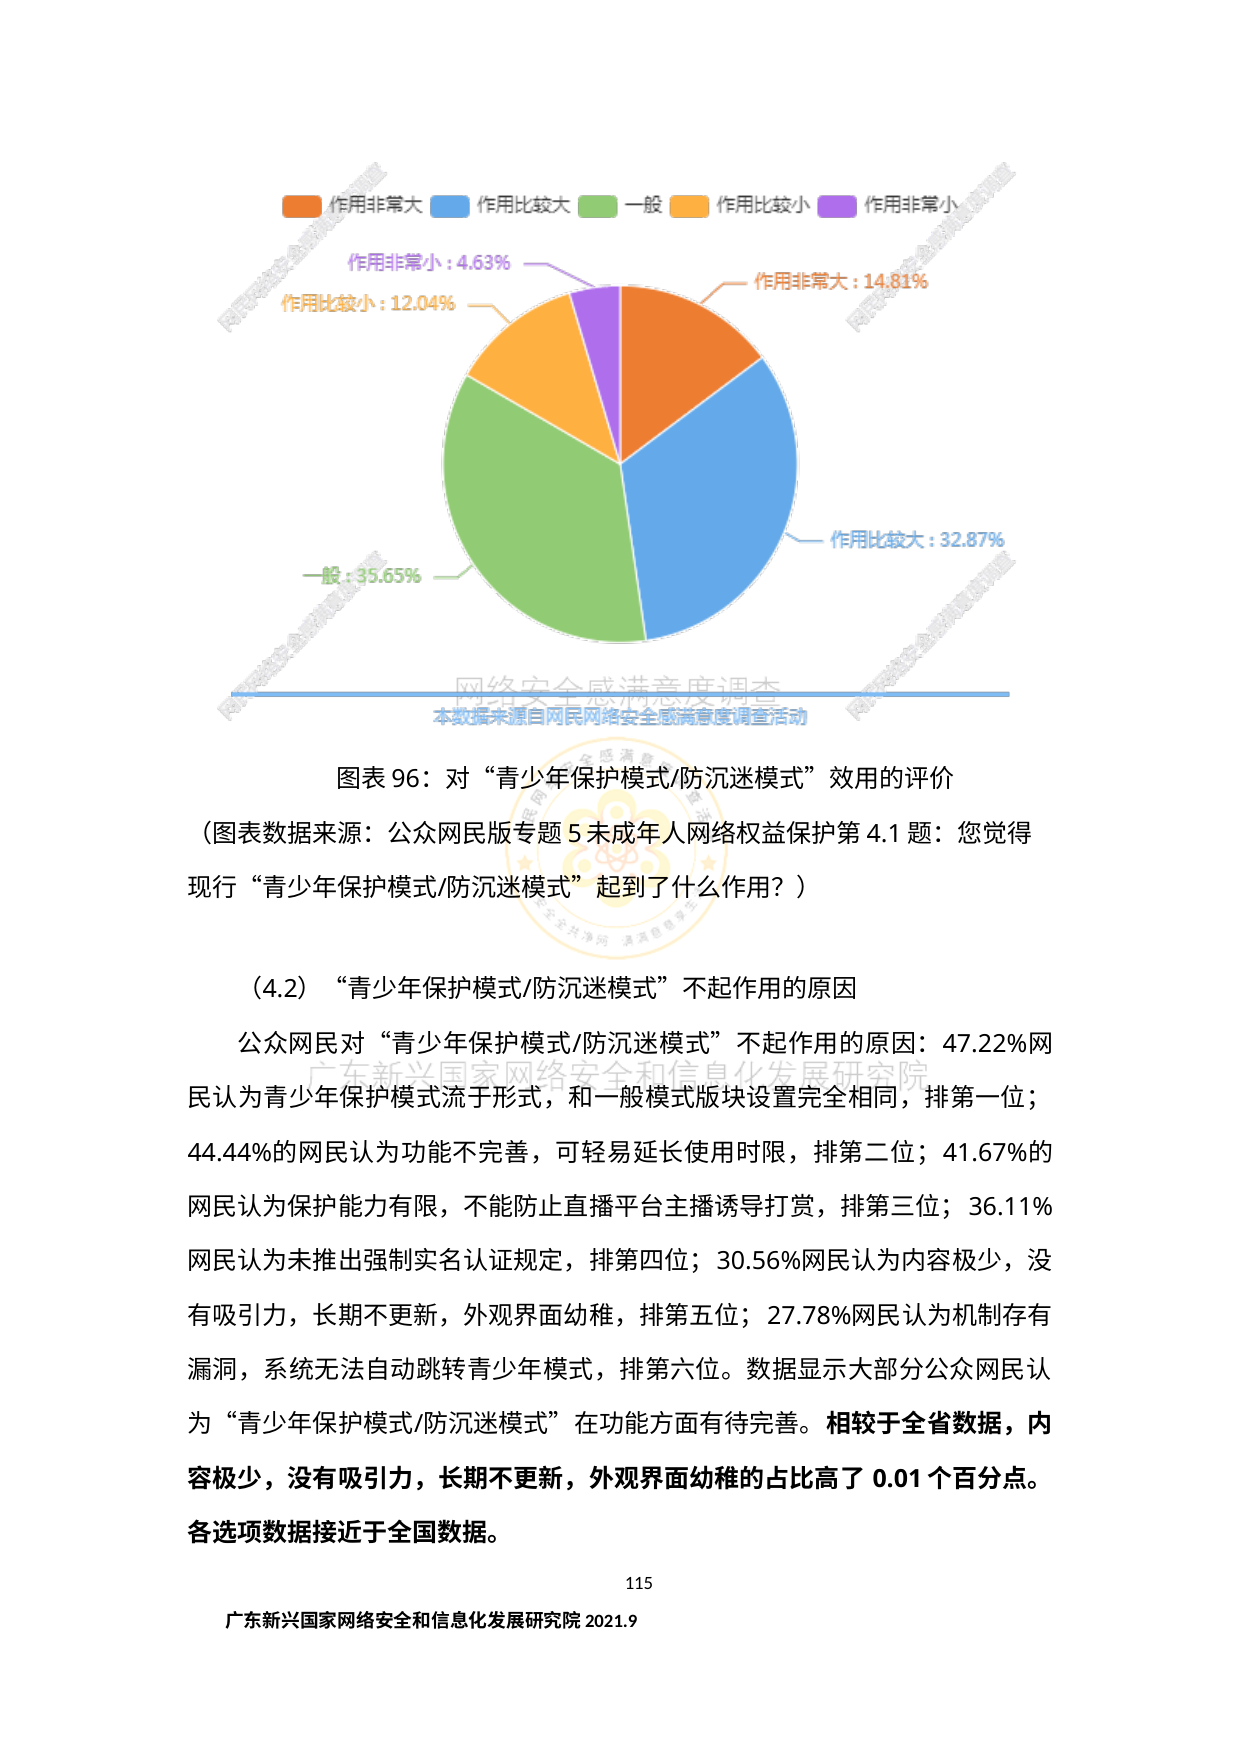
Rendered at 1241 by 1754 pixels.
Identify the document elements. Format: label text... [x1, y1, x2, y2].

picture [202, 150, 1039, 744]
text （图表数据来源：公众网民版专题5未成年人网络权益保护第4.1题：您觉得现行“青少年保护模式/防沉迷模式”起到了什么作用？） [187, 813, 1053, 904]
text 图表96：对“青少年保护模式/防沉迷模式”效用的评价 [187, 759, 1053, 795]
text 公众网民对“青少年保护模式/防沉迷模式”不起作用的原因：47.22%网民认为青少年保护模式流于形式，和一般模式版块设置完全相同，排第一位；44.44%的网民认为功能不完善，可轻易延长使用时限，排第二位；41.67%的网民认为保护能力有限，不能防止直播平台主播诱导打赏，排第三位；36.11%网民认为未推出强制实名认证规定，排第四位；30.56%网民认为内容极少，没有吸引力，长期不更新，外观界面幼稚，排第五位；27.78%网民认为机制存有漏洞，系统无法自动跳转青少年模式，排第六位。数据显示大部分公众网民认为“青少年保护模式/防沉迷模式”在功能方面有待完善。相较于全省数据，内容极少，没有吸引力，长期不更新，外观界面幼稚的占比高了0.01个百分点。各选项数据接近于全国数据。 [187, 1023, 1053, 1549]
text （4.2）“青少年保护模式/防沉迷模式”不起作用的原因 [187, 969, 1053, 1005]
